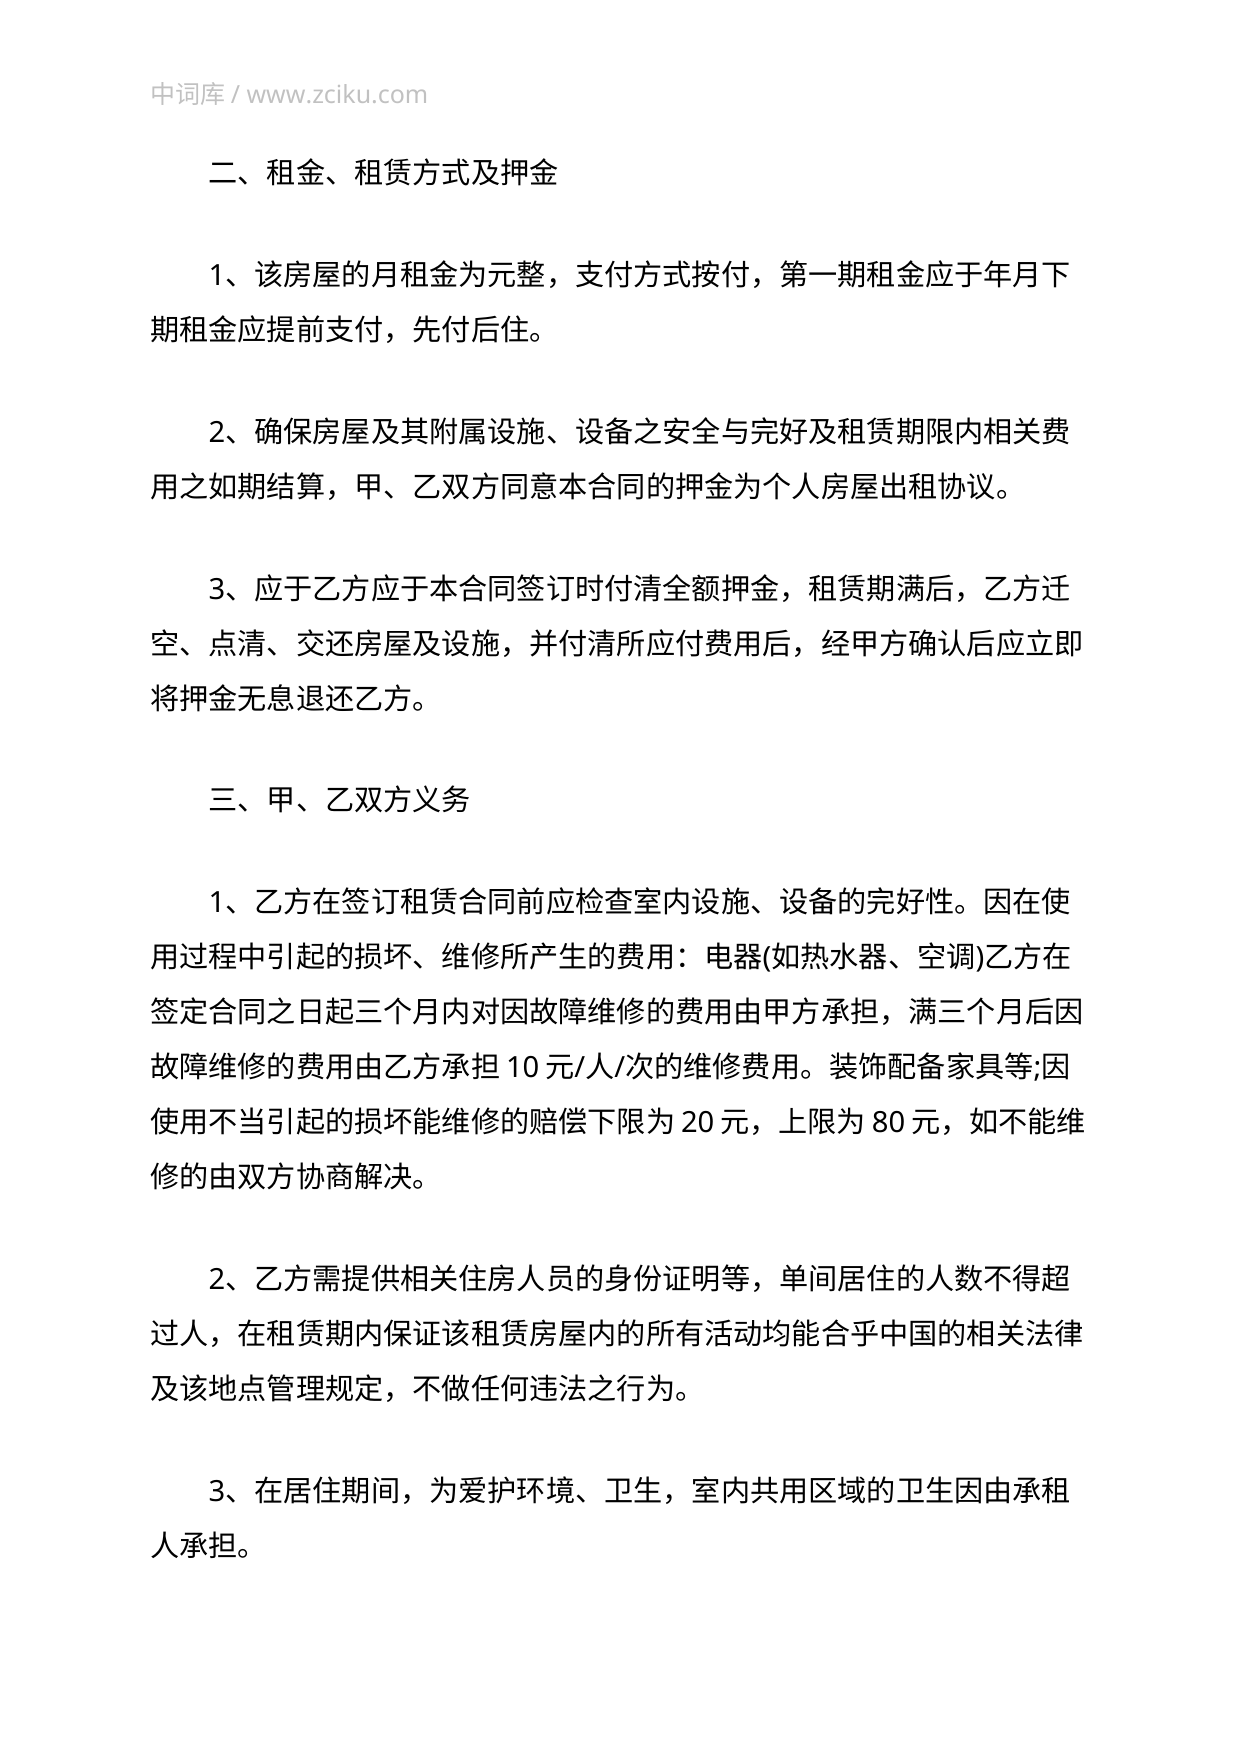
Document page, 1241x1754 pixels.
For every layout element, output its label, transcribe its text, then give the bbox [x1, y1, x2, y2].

text 1、乙方在签订租赁合同前应检查室内设施、设备的完好性。因在使用过程中引起的损坏、维修所产生的费用：电器(如热水器、空调)乙方在签定合同之日起三个月内对因故障维修的费用由甲方承担，满三个月后因故障维修的费用由乙方承担10元/人/次的维修费用。装饰配备家具等;因使用不当引起的损坏能维修的赔偿下限为20元，上限为80元，如不能维修的由双方协商解决。 [150, 879, 1090, 1196]
text 二、租金、租赁方式及押金 [150, 150, 1090, 192]
text 三、甲、乙双方义务 [150, 777, 1090, 819]
text 3、应于乙方应于本合同签订时付清全额押金，租赁期满后，乙方迁空、点清、交还房屋及设施，并付清所应付费用后，经甲方确认后应立即将押金无息退还乙方。 [150, 565, 1090, 717]
text 3、在居住期间，为爱护环境、卫生，室内共用区域的卫生因由承租人承担。 [150, 1467, 1090, 1564]
text 2、乙方需提供相关住房人员的身份证明等，单间居住的人数不得超过人，在租赁期内保证该租赁房屋内的所有活动均能合乎中国的相关法律及该地点管理规定，不做任何违法之行为。 [150, 1255, 1090, 1408]
text 2、确保房屋及其附属设施、设备之安全与完好及租赁期限内相关费用之如期结算，甲、乙双方同意本合同的押金为个人房屋出租协议。 [150, 408, 1090, 506]
text 1、该房屋的月租金为元整，支付方式按付，第一期租金应于年月下期租金应提前支付，先付后住。 [150, 252, 1090, 349]
